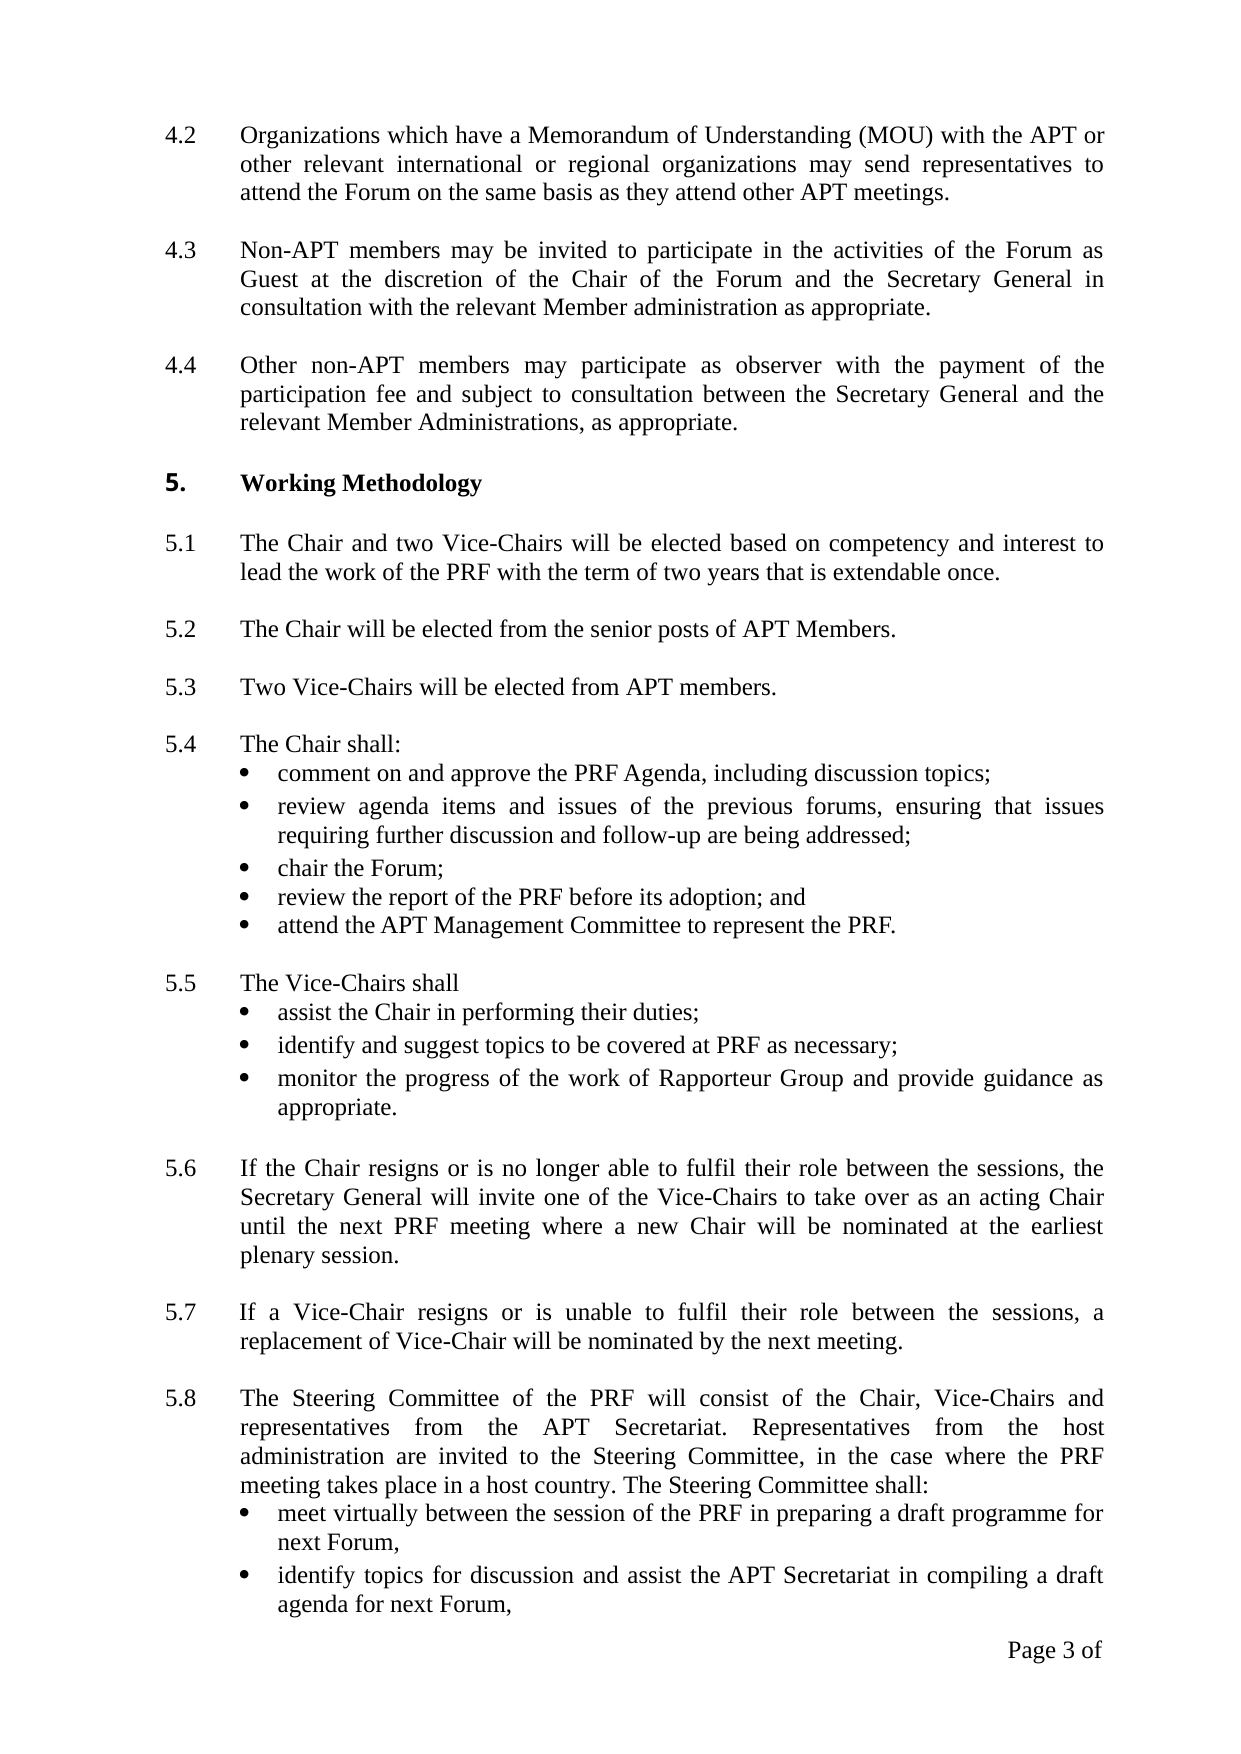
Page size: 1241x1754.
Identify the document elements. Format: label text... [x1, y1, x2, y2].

list review the report of the PRF before its adoption; and [240, 882, 1105, 910]
list Working Methodology [165, 465, 1105, 499]
text 5.5 The Vice-Chairs shall [165, 968, 1105, 997]
text 5.1 The Chair and two Vice-Chairs will be elected based on competency and interest to lead the work of the PRF with the term of two years that is extendable once. [165, 528, 1105, 585]
list review agenda items and issues of the previous forums, ensuring that issues requiring further discussion and follow-up are being addressed; [240, 791, 1105, 848]
list comment on and approve the PRF Agenda, including discussion topics; [240, 758, 1105, 787]
text 4.4 Other non-APT members may participate as observer with the payment of the participation fee and subject to consultation between the Secretary General and the relevant Member Administrations, as appropriate. [165, 350, 1105, 436]
text 5.6 If the Chair resigns or is no longer able to fulfil their role between the sessions, the Secretary General will invite one of the Vice-Chairs to take over as an acting Chair until the next PRF meeting where a new Chair will be nominated at the earliest plenary session. [165, 1153, 1105, 1268]
text 5.4 The Chair shall: [165, 729, 1105, 758]
list attend the APT Management Committee to represent the PRF. [240, 910, 1105, 939]
list meet virtually between the session of the PRF in preparing a draft programme for next Forum, [240, 1498, 1105, 1556]
text 5.3 Two Vice-Chairs will be elected from APT members. [165, 672, 1105, 700]
text 5.7 If a Vice-Chair resigns or is unable to fulfil their role between the sessions, a replacement of Vice-Chair will be nominated by the next meeting. [165, 1297, 1105, 1355]
list monitor the progress of the work of Rapporteur Group and provide guidance as appropriate. [240, 1063, 1105, 1120]
text 5.8 The Steering Committee of the PRF will consist of the Chair, Vice-Chairs and representatives from the APT Secretariat. Representatives from the host administration are invited to the Steering Committee, in the case where the PRF meeting takes place in a host country. The Steering Committee shall: [165, 1383, 1105, 1498]
list assist the Chair in performing their duties; [240, 997, 1105, 1025]
list chair the Forum; [240, 853, 1105, 882]
text 4.3 Non-APT members may be invited to participate in the activities of the Forum as Guest at the discretion of the Chair of the Forum and the Secretary General in consultation with the relevant Member administration as appropriate. [165, 235, 1105, 321]
text 4.2 Organizations which have a Memorandum of Understanding (MOU) with the APT or other relevant international or regional organizations may send representatives to attend the Forum on the same basis as they attend other APT meetings. [165, 120, 1105, 206]
text 5.2 The Chair will be elected from the senior posts of APT Members. [165, 614, 1105, 643]
list identify and suggest topics to be covered at PRF as necessary; [240, 1030, 1105, 1058]
list identify topics for discussion and assist the APT Secretariat in compiling a draft agenda for next Forum, [240, 1560, 1105, 1618]
